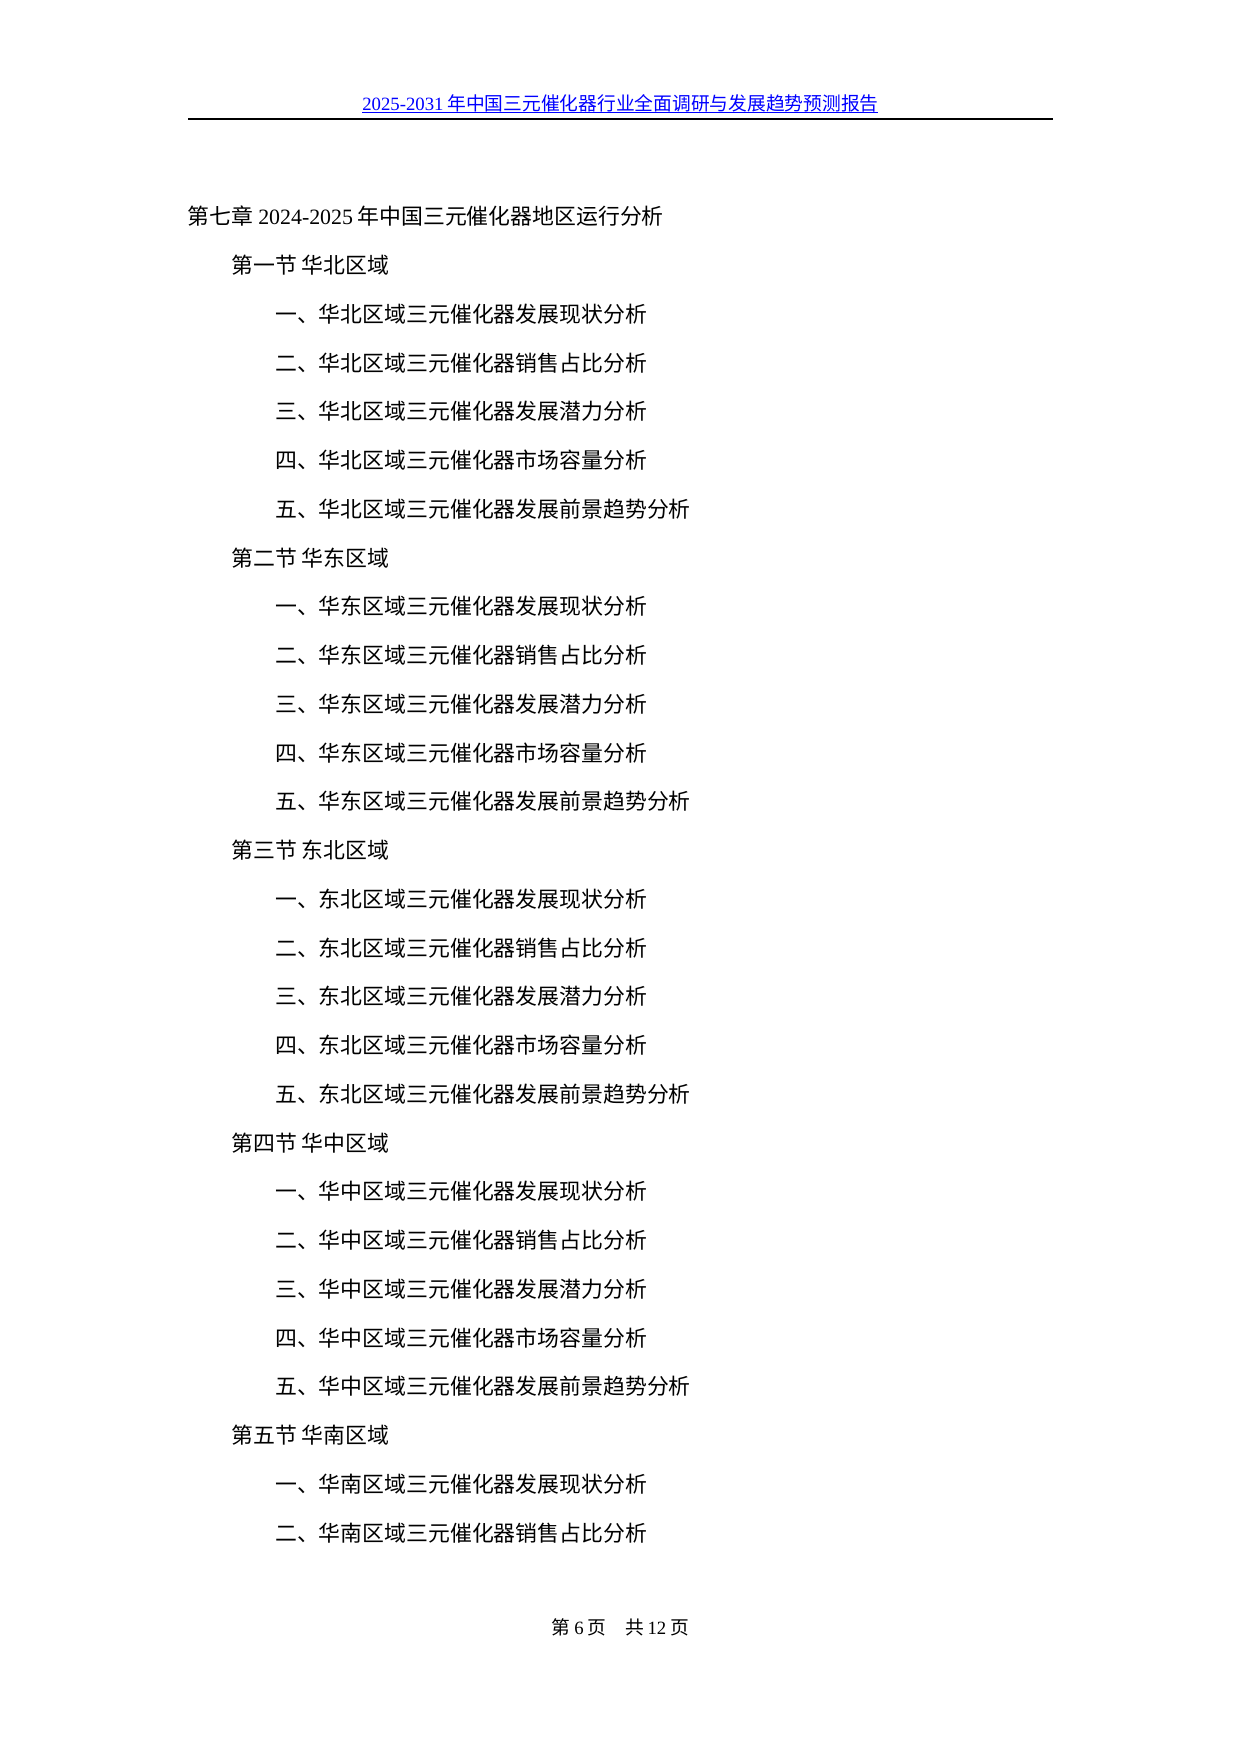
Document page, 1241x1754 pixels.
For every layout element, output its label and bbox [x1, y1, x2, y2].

text [187, 150, 1053, 1548]
